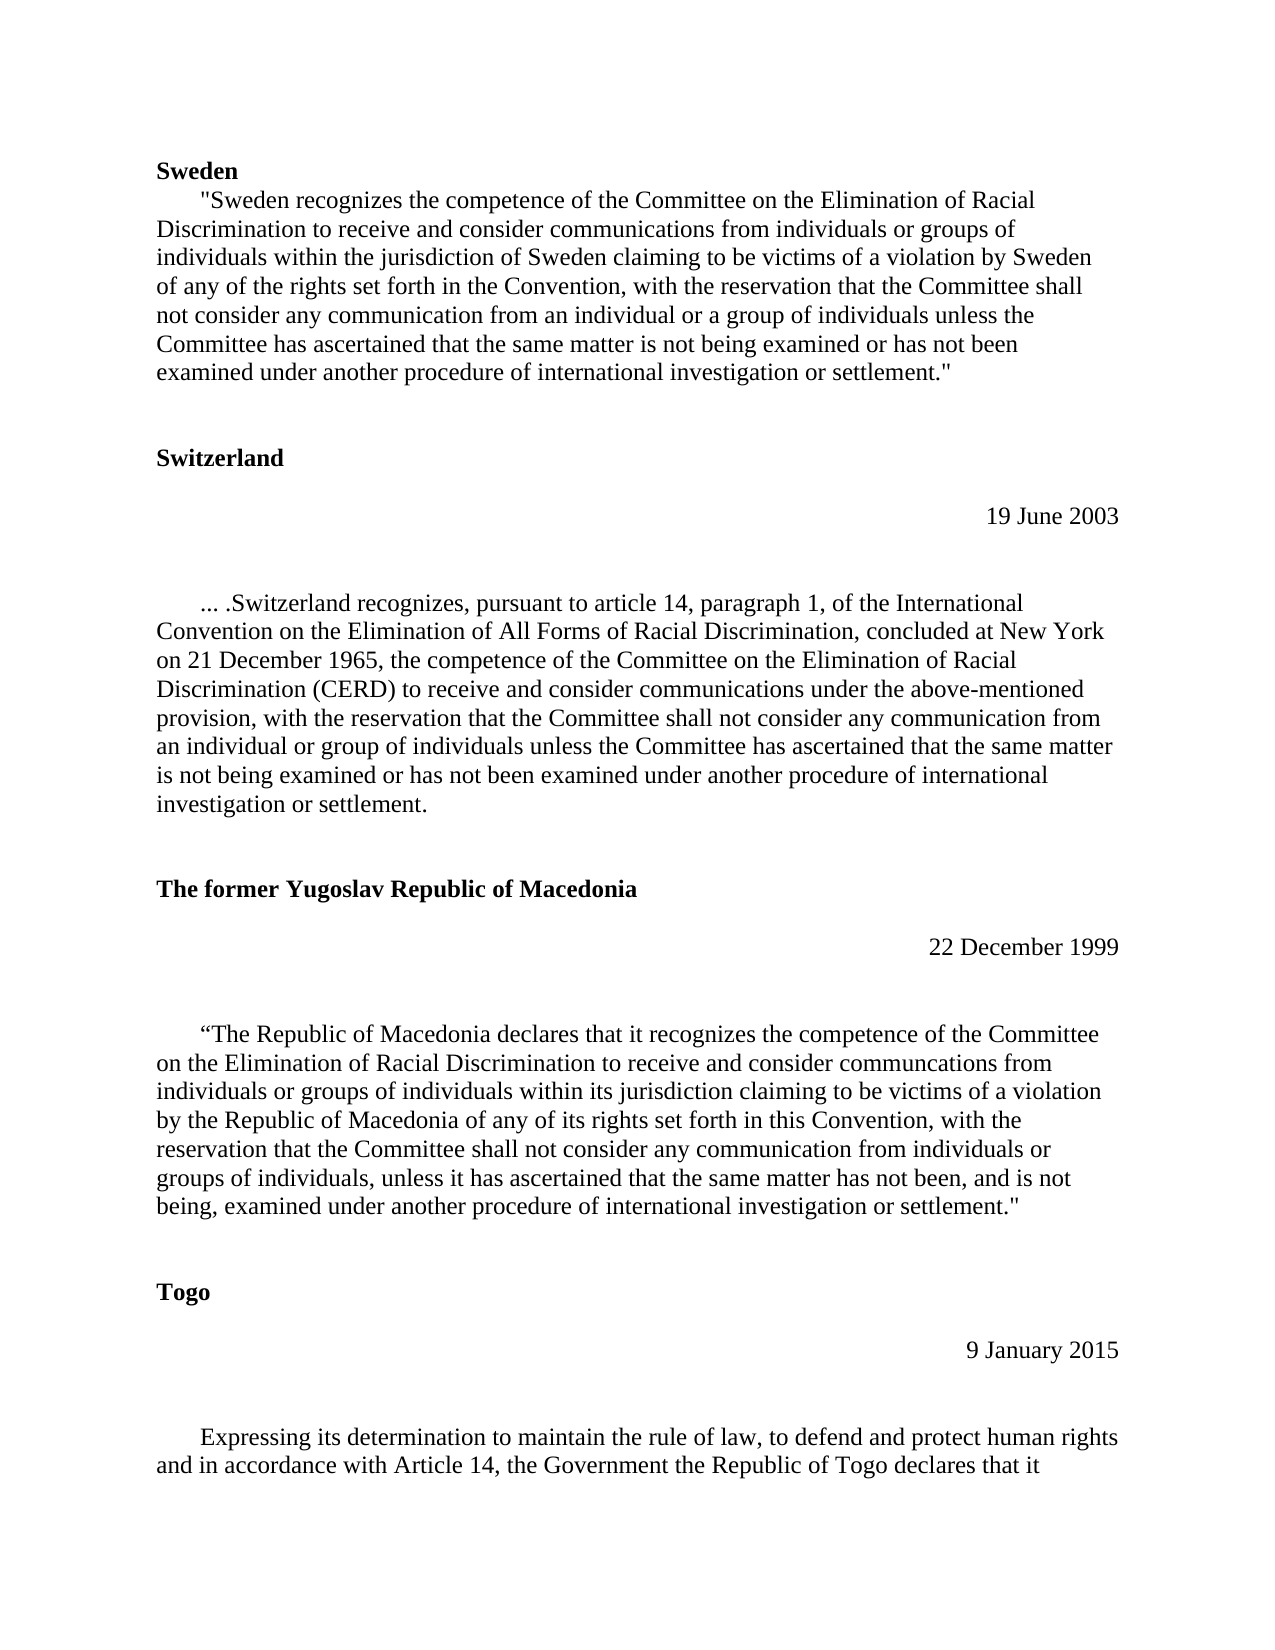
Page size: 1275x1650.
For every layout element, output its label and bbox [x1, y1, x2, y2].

table_cell [150, 150, 1125, 1485]
